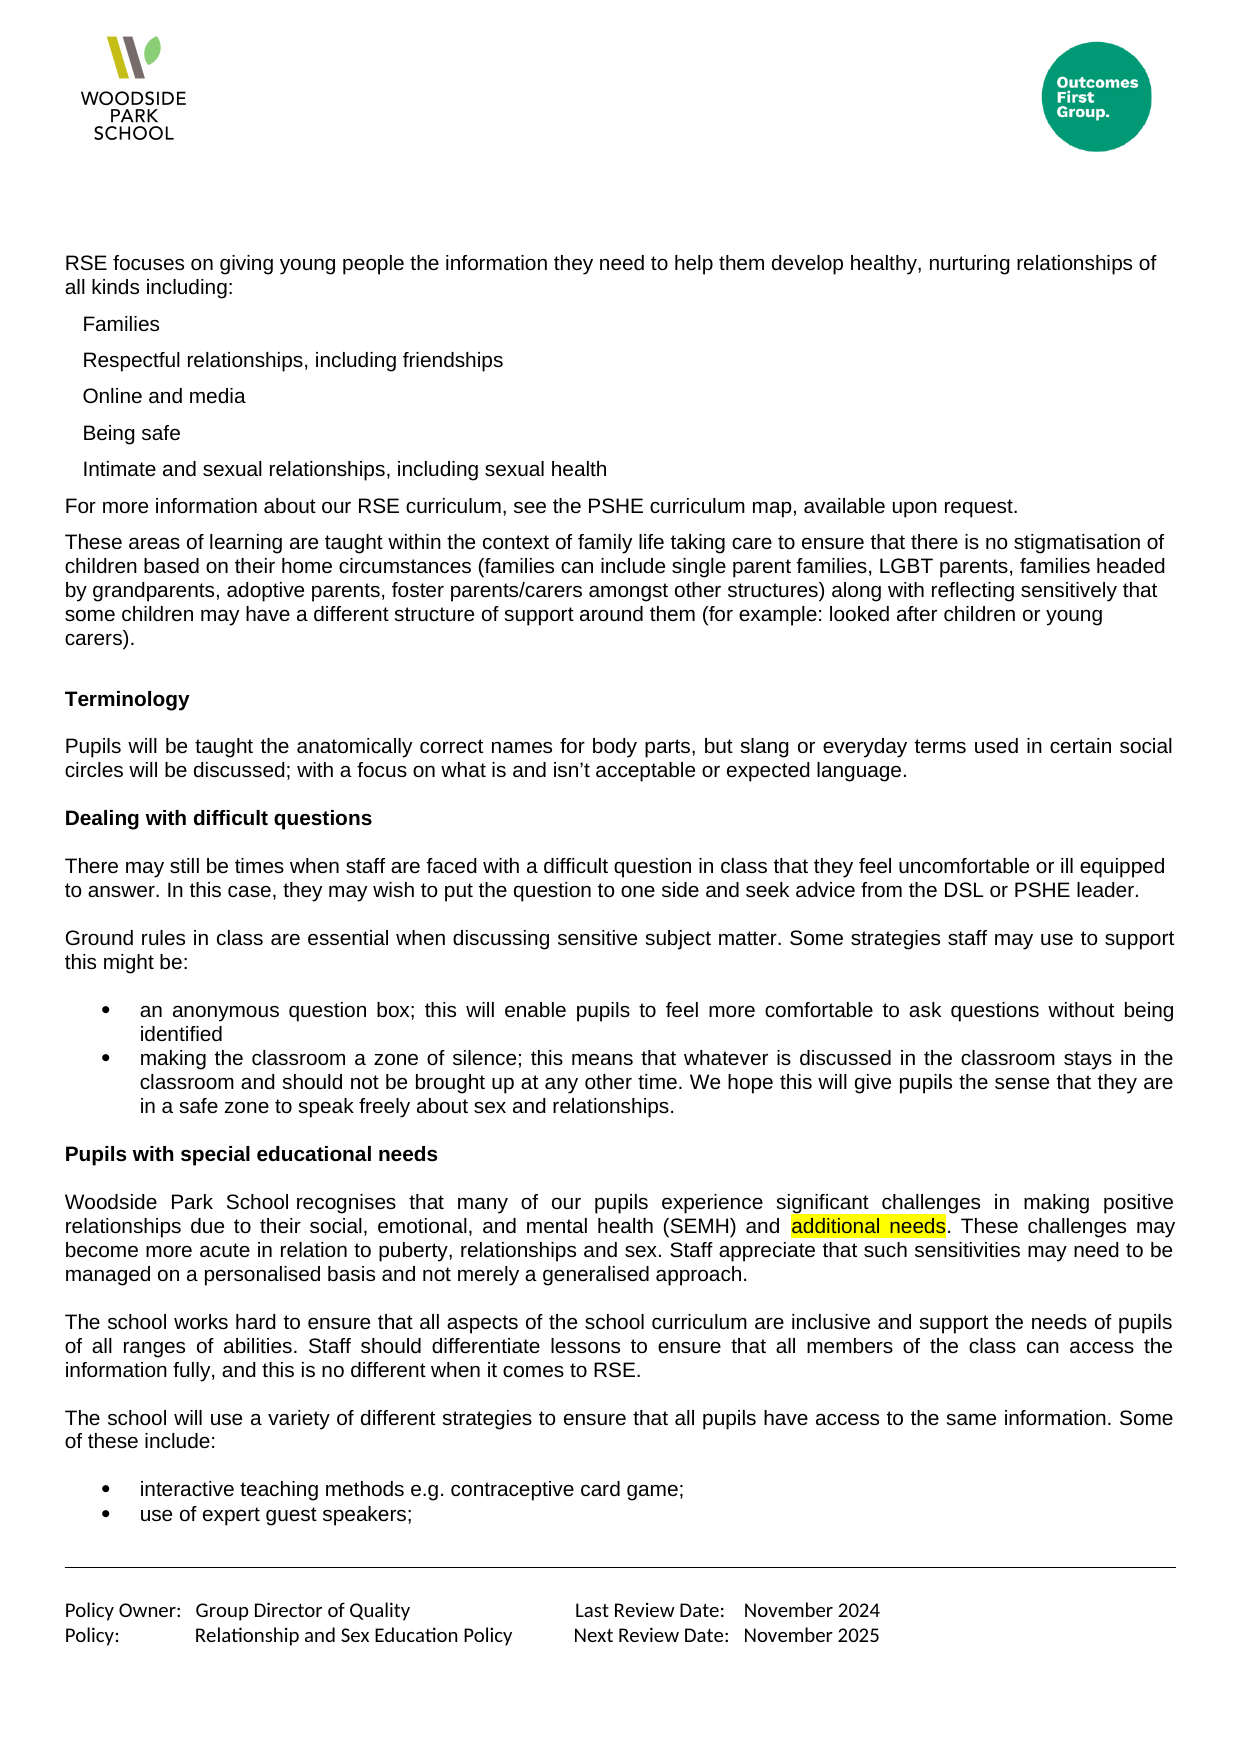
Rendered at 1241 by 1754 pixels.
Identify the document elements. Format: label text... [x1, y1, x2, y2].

text Pupils with special educational needs [64, 1142, 1176, 1166]
text Terminology [64, 686, 1176, 710]
text Pupils will be taught the anatomically correct names for body parts, but slang or everyday terms used in certain social circles will be discussed; with a focus on what is and isn’t acceptable or expected language. [64, 734, 1176, 782]
list interactive teaching methods e.g. contraceptive card game; [102, 1477, 1176, 1501]
text These areas of learning are taught within the context of family life taking care to ensure that there is no stigmatisation of children based on their home circumstances (families can include single parent families, LGBT parents, families headed by grandparents, adoptive parents, foster parents/carers amongst other structures) along with reflecting sensitively that some children may have a different structure of support around them (for example: looked after children or young carers). [64, 530, 1176, 650]
text The school works hard to ensure that all aspects of the school curriculum are inclusive and support the needs of pupils of all ranges of abilities. Staff should differentiate lessons to ensure that all members of the class can access the information fully, and this is no different when it comes to RSE. [64, 1309, 1176, 1381]
text Respectful relationships, including friendships [82, 348, 1176, 372]
text The school will use a variety of different strategies to ensure that all pupils have access to the same information. Some of these include: [64, 1405, 1176, 1453]
picture [64, 23, 203, 153]
list making the classroom a zone of silence; this means that whatever is discussed in the classroom stays in the classroom and should not be brought up at any other time. We hope this will give pupils the sense that they are in a safe zone to speak freely about sex and relationships. [102, 1046, 1176, 1118]
text Ground rules in class are essential when discussing sensitive subject matter. Some strategies staff may use to support this might be: [64, 926, 1176, 974]
list an anonymous question box; this will enable pupils to feel more comfortable to ask questions without being identified [102, 998, 1176, 1046]
text Dealing with difficult questions [64, 806, 1176, 830]
text Woodside Park School recognises that many of our pupils experience significant challenges in making positive relationships due to their social, emotional, and mental health (SEMH) and additional needs. These challenges may become more acute in relation to puberty, relationships and sex. Staff appreciate that such sensitivities may need to be managed on a personalised basis and not merely a generalised approach. [64, 1190, 1176, 1286]
text There may still be times when staff are faced with a difficult question in class that they feel uncomfortable or ill equipped to answer. In this case, they may wish to put the question to one side and seek advice from the DSL or PSHE leader. [64, 854, 1176, 902]
text Families [82, 311, 1176, 335]
text For more information about our RSE curriculum, see the PSHE curriculum map, available upon request. [64, 494, 1176, 518]
picture [1039, 39, 1154, 154]
text RSE focuses on giving young people the information they need to help them develop healthy, nurturing relationships of all kinds including: [64, 251, 1176, 299]
text Intimate and sexual relationships, including sexual health [82, 457, 1176, 481]
text Online and media [82, 384, 1176, 408]
text Being safe [82, 421, 1176, 445]
list use of expert guest speakers; [102, 1501, 1176, 1525]
